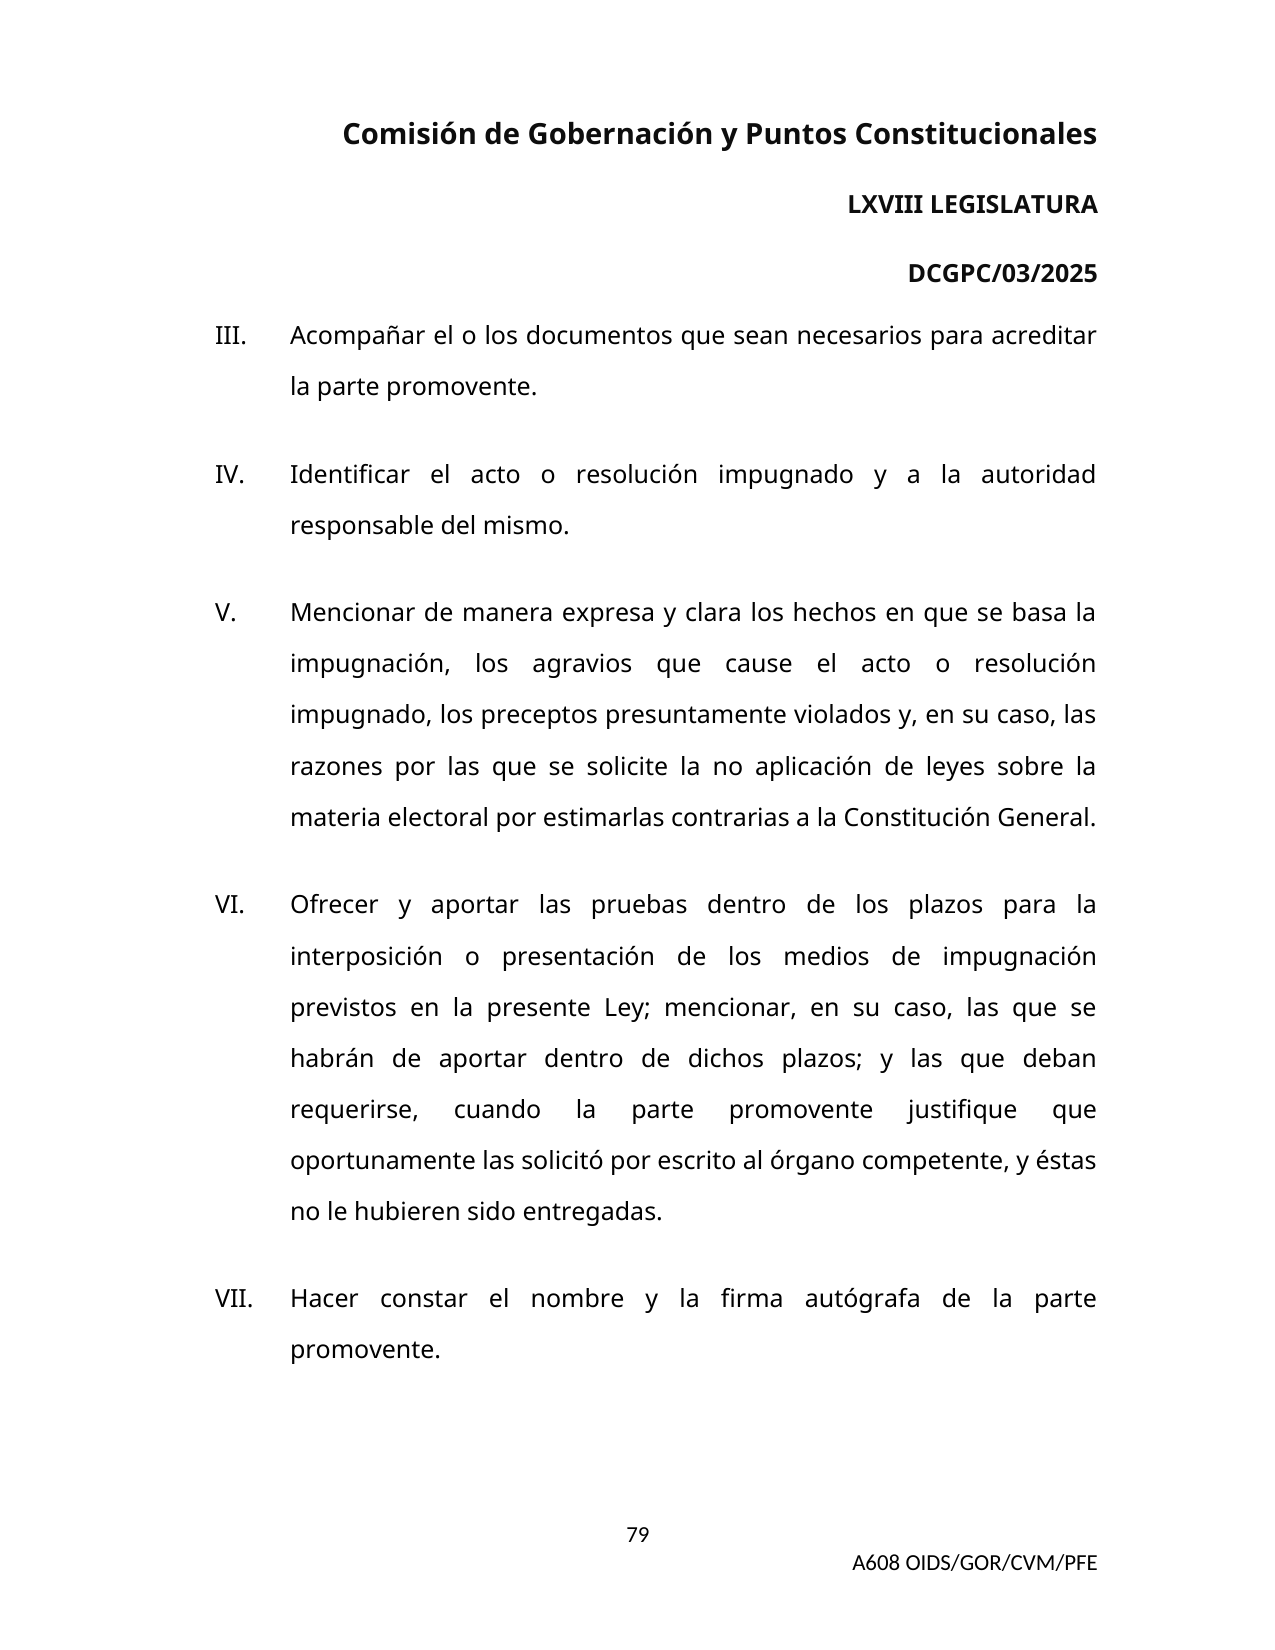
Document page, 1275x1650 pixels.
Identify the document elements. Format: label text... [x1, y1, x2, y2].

list Ofrecer y aportar las pruebas dentro de los plazos para la interposición o presentación de los medios de impugnación previstos en la presente Ley; mencionar, en su caso, las que se habrán de aportar dentro de dichos plazos; y las que deban requerirse, cuando la parte promovente justifique que oportunamente las solicitó por escrito al órgano competente, y éstas no le hubieren sido entregadas. [215, 887, 1098, 1227]
list Acompañar el o los documentos que sean necesarios para acreditar la parte promovente. [215, 317, 1098, 402]
list Mencionar de manera expresa y clara los hechos en que se basa la impugnación, los agravios que cause el acto o resolución impugnado, los preceptos presuntamente violados y, en su caso, las razones por las que se solicite la no aplicación de leyes sobre la materia electoral por estimarlas contrarias a la Constitución General. [215, 595, 1098, 833]
list Hacer constar el nombre y la firma autógrafa de la parte promovente. [215, 1281, 1098, 1366]
list Identificar el acto o resolución impugnado y a la autoridad responsable del mismo. [215, 456, 1098, 541]
